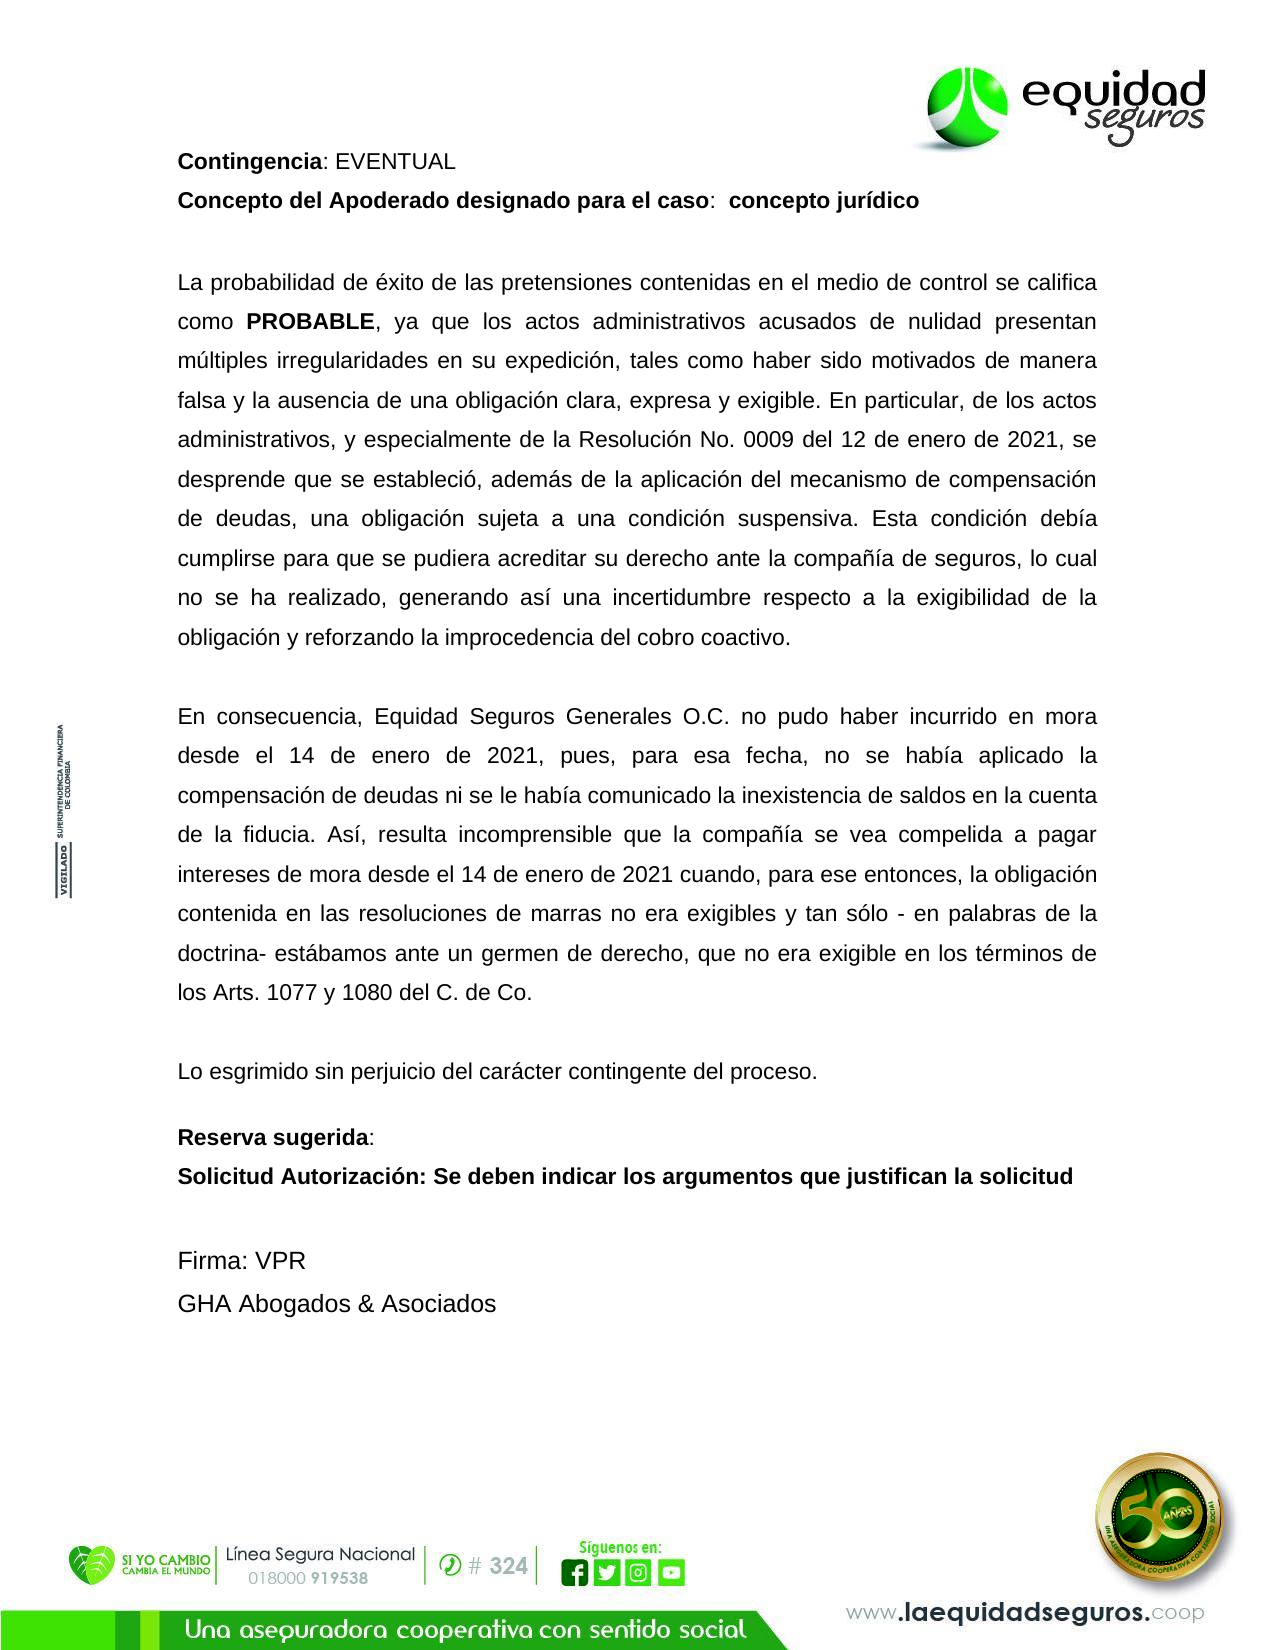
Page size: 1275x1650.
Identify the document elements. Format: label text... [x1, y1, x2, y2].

text La probabilidad de éxito de las pretensiones contenidas en el medio de control se califica como PROBABLE, ya que los actos administrativos acusados de nulidad presentan múltiples irregularidades en su expedición, tales como haber sido motivados de manera falsa y la ausencia de una obligación clara, expresa y exigible. En particular, de los actos administrativos, y especialmente de la Resolución No. 0009 del 12 de enero de 2021, se desprende que se estableció, además de la aplicación del mecanismo de compensación de deudas, una obligación sujeta a una condición suspensiva. Esta condición debía cumplirse para que se pudiera acreditar su derecho ante la compañía de seguros, lo cual no se ha realizado, generando así una incertidumbre respecto a la exigibilidad de la obligación y reforzando la improcedencia del cobro coactivo. [177, 268, 1098, 650]
text En consecuencia, Equidad Seguros Generales O.C. no pudo haber incurrido en mora desde el 14 de enero de 2021, pues, para esa fecha, no se había aplicado la compensación de deudas ni se le había comunicado la inexistencia de saldos en la cuenta de la fiducia. Así, resulta incomprensible que la compañía se vea compelida a pagar intereses de mora desde el 14 de enero de 2021 cuando, para ese entonces, la obligación contenida en las resoluciones de marras no era exigibles y tan sólo - en palabras de la doctrina- estábamos ante un germen de derecho, que no era exigible en los términos de los Arts. 1077 y 1080 del C. de Co. [177, 703, 1098, 1005]
text Lo esgrimido sin perjuicio del carácter contingente del proceso. [177, 1058, 1098, 1084]
text Reserva sugerida: [177, 1124, 1098, 1150]
text Contingencia: EVENTUAL [177, 148, 1098, 174]
picture [0, 1, 1274, 1650]
text Solicitud Autorización: Se deben indicar los argumentos que justifican la solicitud [177, 1163, 1098, 1190]
text Firma: VPR [177, 1246, 1098, 1275]
text Concepto del Apoderado designado para el caso: concepto jurídico [177, 187, 1098, 213]
text GHA Abogados & Asociados [177, 1289, 1098, 1318]
